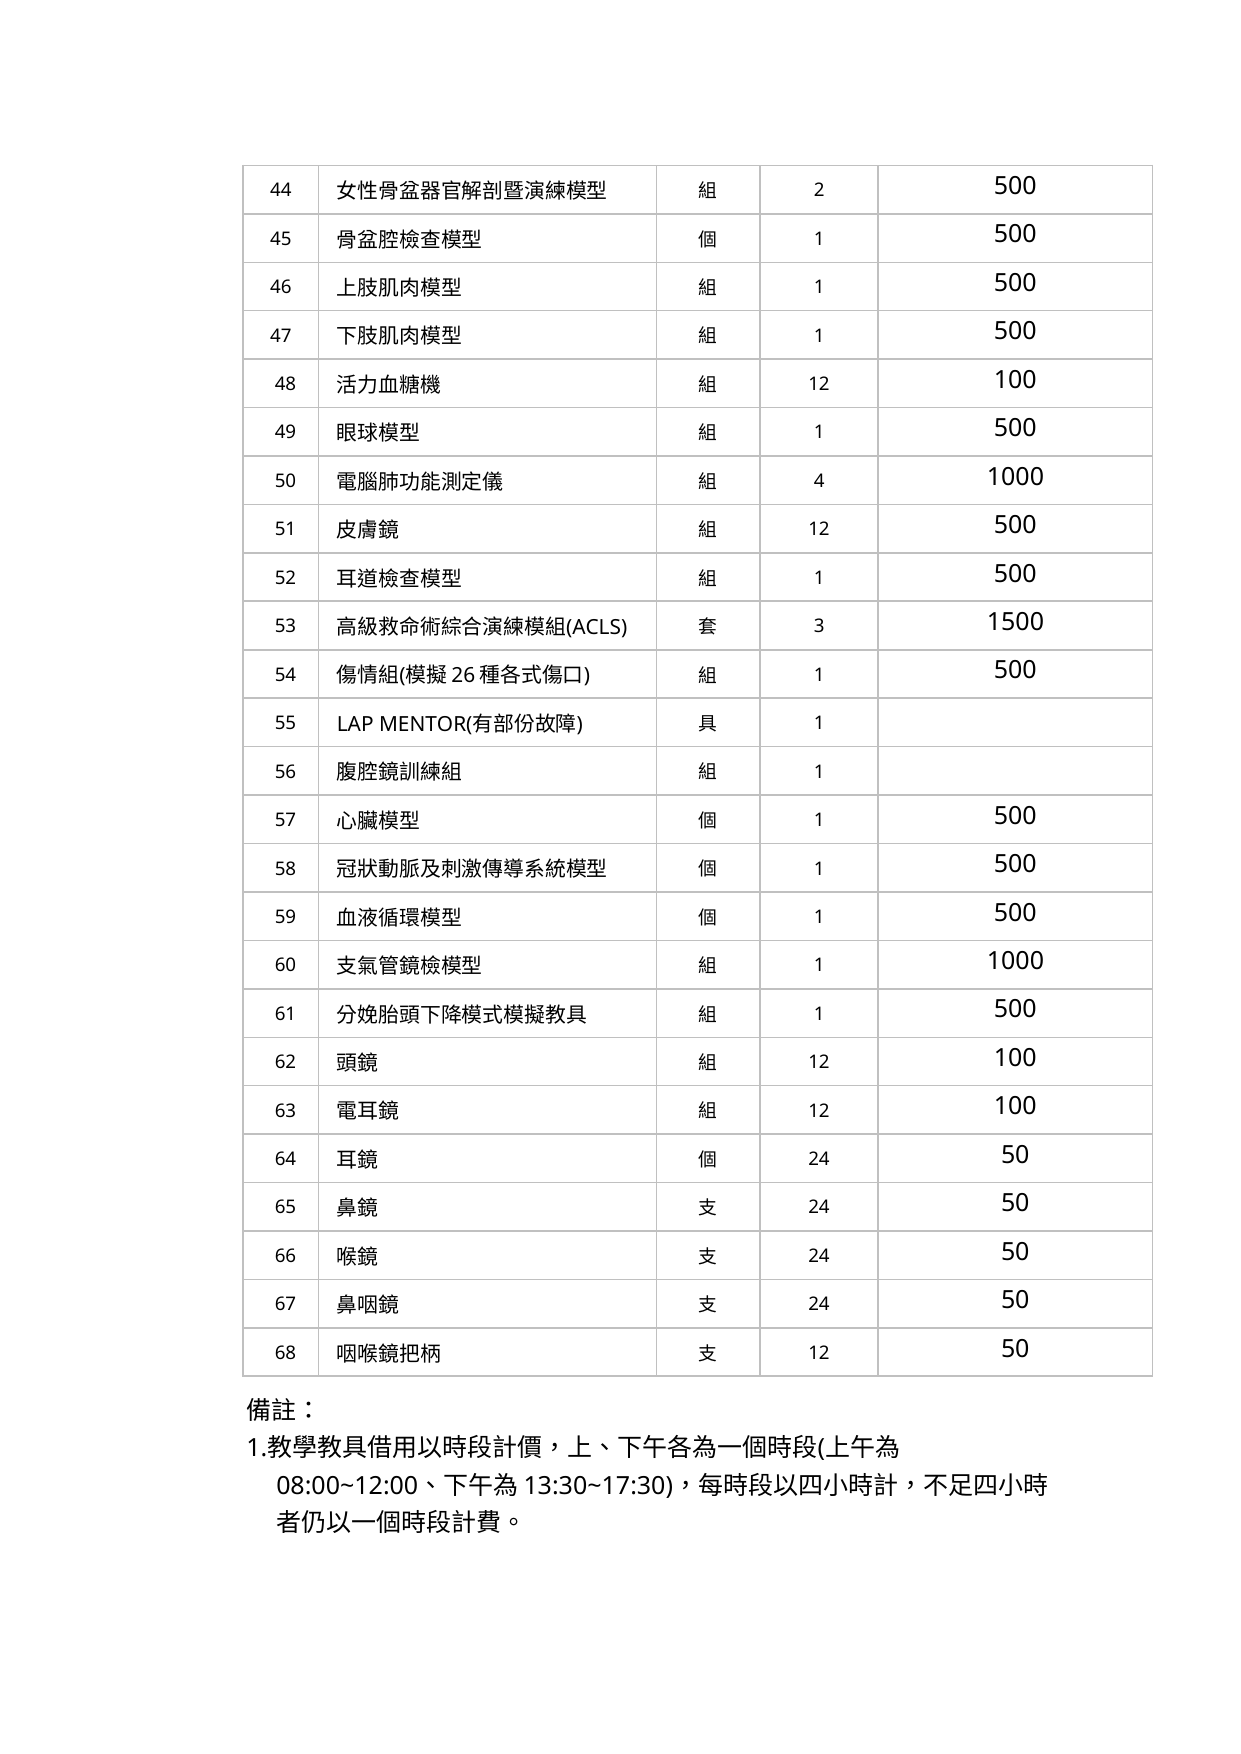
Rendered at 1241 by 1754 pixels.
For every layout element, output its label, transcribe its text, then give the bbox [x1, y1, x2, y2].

table_cell 組 [657, 263, 759, 310]
table_cell 個 [657, 215, 759, 261]
table_cell 12 [761, 360, 877, 407]
table_cell 45 [244, 215, 318, 261]
table_cell 46 [244, 263, 318, 310]
table_cell 500 [879, 505, 1152, 552]
table_cell 100 [879, 1038, 1152, 1085]
table_cell 24 [761, 1183, 877, 1230]
table_cell 55 [244, 699, 318, 746]
table_cell 組 [657, 747, 759, 794]
table_cell 組 [657, 505, 759, 552]
table_cell 1 [761, 651, 877, 697]
table_cell 1 [761, 311, 877, 358]
table_cell 咽喉鏡把柄 [319, 1329, 656, 1375]
table_cell 電耳鏡 [319, 1086, 656, 1133]
table_cell 支 [657, 1232, 759, 1278]
table_cell 1 [761, 408, 877, 455]
table_cell 1 [761, 844, 877, 891]
table_cell 組 [657, 1038, 759, 1085]
table_cell [879, 747, 1152, 794]
table_cell 1 [761, 747, 877, 794]
table_cell 下肢肌肉模型 [319, 311, 656, 358]
table_cell 組 [657, 990, 759, 1036]
table_cell 57 [244, 796, 318, 843]
table_cell 組 [657, 360, 759, 407]
table_cell 個 [657, 796, 759, 843]
table_cell 具 [657, 699, 759, 746]
table_cell 54 [244, 651, 318, 697]
table_cell 52 [244, 554, 318, 600]
table_cell 耳道檢查模型 [319, 554, 656, 600]
table_cell 50 [879, 1232, 1152, 1278]
table_cell 個 [657, 1135, 759, 1182]
table_cell 500 [879, 408, 1152, 455]
table_cell 12 [761, 505, 877, 552]
table_cell 組 [657, 1086, 759, 1133]
table_cell 1000 [879, 457, 1152, 503]
table_cell 上肢肌肉模型 [319, 263, 656, 310]
table_cell 鼻鏡 [319, 1183, 656, 1230]
table_cell 組 [657, 166, 759, 213]
table_cell 58 [244, 844, 318, 891]
table_cell 47 [244, 311, 318, 358]
table_cell 組 [657, 554, 759, 600]
table_cell 24 [761, 1135, 877, 1182]
table_cell 個 [657, 844, 759, 891]
table_cell 組 [657, 311, 759, 358]
table_cell 個 [657, 893, 759, 939]
table_cell 支 [657, 1329, 759, 1375]
table_cell 51 [244, 505, 318, 552]
table_cell 分娩胎頭下降模式模擬教具 [319, 990, 656, 1036]
table_cell LAP MENTOR(有部份故障) [319, 699, 656, 746]
table_cell 500 [879, 554, 1152, 600]
table_cell 1 [761, 796, 877, 843]
text 備註： [187, 1389, 1053, 1427]
table_cell 12 [761, 1086, 877, 1133]
table_cell 支 [657, 1280, 759, 1327]
table_cell 66 [244, 1232, 318, 1278]
table_cell 12 [761, 1038, 877, 1085]
table_cell 3 [761, 602, 877, 649]
table_cell 500 [879, 263, 1152, 310]
table_cell 56 [244, 747, 318, 794]
table_cell 44 [244, 166, 318, 213]
table_cell 皮膚鏡 [319, 505, 656, 552]
table_cell 組 [657, 941, 759, 988]
table_cell 1 [761, 941, 877, 988]
table_cell 喉鏡 [319, 1232, 656, 1278]
table_cell 1 [761, 699, 877, 746]
table_cell 1 [761, 554, 877, 600]
table_cell 骨盆腔檢查模型 [319, 215, 656, 261]
table_cell 500 [879, 844, 1152, 891]
table_cell 1 [761, 215, 877, 261]
table_cell 頭鏡 [319, 1038, 656, 1085]
table_cell [879, 699, 1152, 746]
table_cell 傷情組(模擬26種各式傷口) [319, 651, 656, 697]
table_cell 1 [761, 893, 877, 939]
table_cell 組 [657, 651, 759, 697]
table_cell 1000 [879, 941, 1152, 988]
table_cell 12 [761, 1329, 877, 1375]
text 1.教學教具借用以時段計價，上、下午各為一個時段(上午為08:00~12:00、下午為13:30~17:30)，每時段以四小時計，不足四小時者仍以一個時段計費。 [246, 1427, 1053, 1539]
table_cell 67 [244, 1280, 318, 1327]
table_cell 68 [244, 1329, 318, 1375]
table_cell 組 [657, 457, 759, 503]
table_cell 100 [879, 360, 1152, 407]
table_cell 500 [879, 796, 1152, 843]
table_cell 血液循環模型 [319, 893, 656, 939]
table_cell 活力血糖機 [319, 360, 656, 407]
table_cell 4 [761, 457, 877, 503]
table_cell 59 [244, 893, 318, 939]
table_cell 1 [761, 263, 877, 310]
table_cell 50 [244, 457, 318, 503]
table_cell 耳鏡 [319, 1135, 656, 1182]
table_cell 500 [879, 166, 1152, 213]
table_cell 50 [879, 1183, 1152, 1230]
table_cell 24 [761, 1232, 877, 1278]
table_cell 1500 [879, 602, 1152, 649]
table_cell 心臟模型 [319, 796, 656, 843]
table_cell 女性骨盆器官解剖暨演練模型 [319, 166, 656, 213]
table_cell 500 [879, 893, 1152, 939]
table_cell 2 [761, 166, 877, 213]
table_cell 61 [244, 990, 318, 1036]
table_cell 65 [244, 1183, 318, 1230]
table_cell 24 [761, 1280, 877, 1327]
table_cell 高級救命術綜合演練模組(ACLS) [319, 602, 656, 649]
table_cell 63 [244, 1086, 318, 1133]
table_cell 500 [879, 215, 1152, 261]
table_cell 冠狀動脈及刺激傳導系統模型 [319, 844, 656, 891]
table_cell 套 [657, 602, 759, 649]
table_cell 支 [657, 1183, 759, 1230]
table_cell 電腦肺功能測定儀 [319, 457, 656, 503]
table_cell 眼球模型 [319, 408, 656, 455]
table_cell 組 [657, 408, 759, 455]
table_cell 50 [879, 1135, 1152, 1182]
table_cell 50 [879, 1280, 1152, 1327]
table_cell 500 [879, 990, 1152, 1036]
table_cell 支氣管鏡檢模型 [319, 941, 656, 988]
table_cell 100 [879, 1086, 1152, 1133]
table_cell 50 [879, 1329, 1152, 1375]
table_cell 腹腔鏡訓練組 [319, 747, 656, 794]
table_cell 500 [879, 651, 1152, 697]
table_cell 60 [244, 941, 318, 988]
table_cell 49 [244, 408, 318, 455]
table_cell 1 [761, 990, 877, 1036]
table_cell 53 [244, 602, 318, 649]
table_cell 500 [879, 311, 1152, 358]
table_cell 鼻咽鏡 [319, 1280, 656, 1327]
table_cell 62 [244, 1038, 318, 1085]
table_cell 48 [244, 360, 318, 407]
table_cell 64 [244, 1135, 318, 1182]
